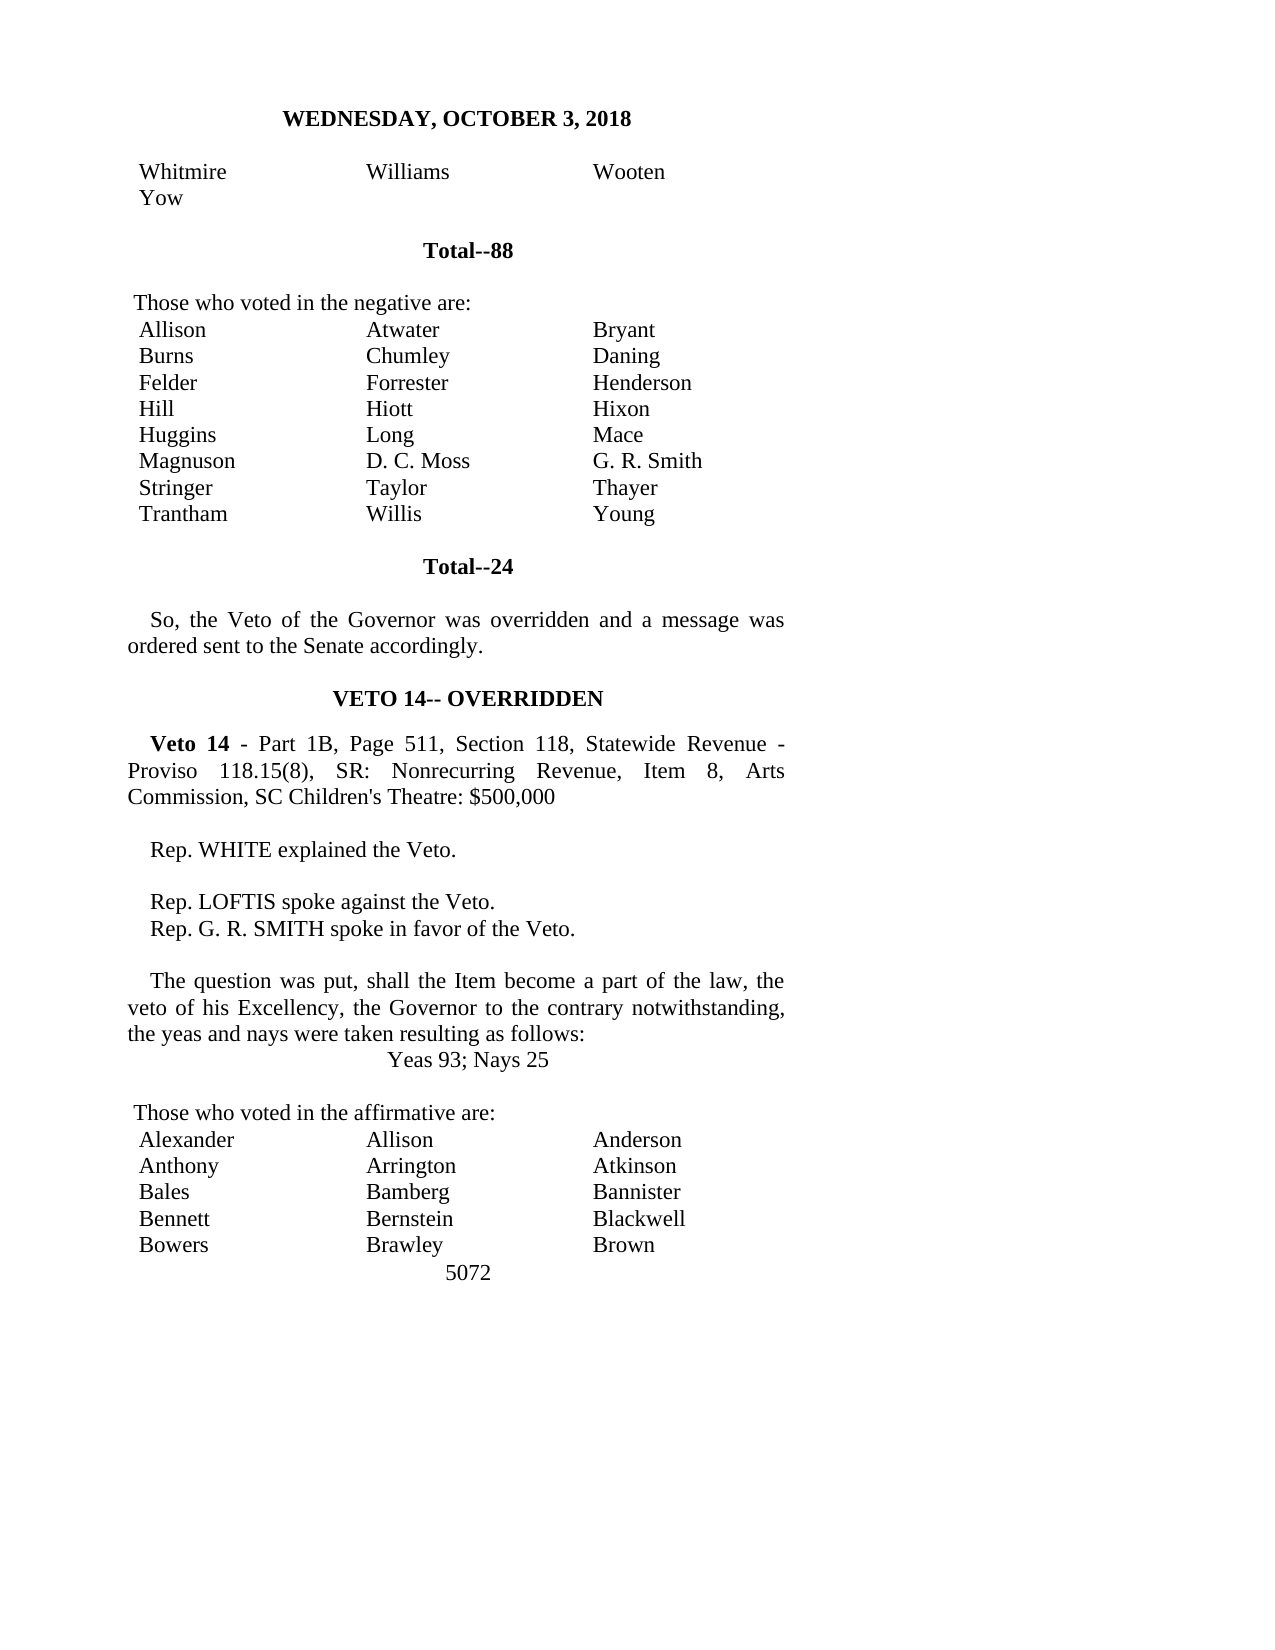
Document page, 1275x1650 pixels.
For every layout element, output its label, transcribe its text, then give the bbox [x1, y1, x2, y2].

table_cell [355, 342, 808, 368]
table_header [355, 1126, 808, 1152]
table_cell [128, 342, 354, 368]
text Yeas 93; Nays 25 [127, 1047, 786, 1073]
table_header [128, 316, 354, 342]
text VETO 14-- OVERRIDDEN [127, 685, 786, 711]
text So, the Veto of the Governor was overridden and a message was ordered sent to the Senate accordingly. [127, 606, 786, 658]
text Total--24 [127, 553, 786, 579]
text Rep. WHITE explained the Veto. [127, 836, 786, 862]
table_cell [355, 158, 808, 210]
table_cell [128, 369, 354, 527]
text Rep. G. R. SMITH spoke in favor of the Veto. [127, 915, 786, 941]
text Rep. LOFTIS spoke against the Veto. [127, 888, 786, 915]
text The question was put, shall the Item become a part of the law, the veto of his Excellency, the Governor to the contrary notwithstanding, the yeas and nays were taken resulting as follows: [127, 967, 786, 1047]
text Those who voted in the affirmative are: [127, 1099, 786, 1126]
text Total--88 [127, 237, 786, 263]
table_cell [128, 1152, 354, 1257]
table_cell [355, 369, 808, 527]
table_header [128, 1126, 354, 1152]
text Those who voted in the negative are: [127, 289, 786, 316]
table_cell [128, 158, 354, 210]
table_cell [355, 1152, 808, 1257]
text Veto 14 - Part 1B, Page 511, Section 118, Statewide Revenue - Proviso 118.15(8), SR: Nonrecurring Revenue, Item 8, Arts Commission, SC Children's Theatre: $500,000 [127, 730, 786, 809]
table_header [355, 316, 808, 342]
